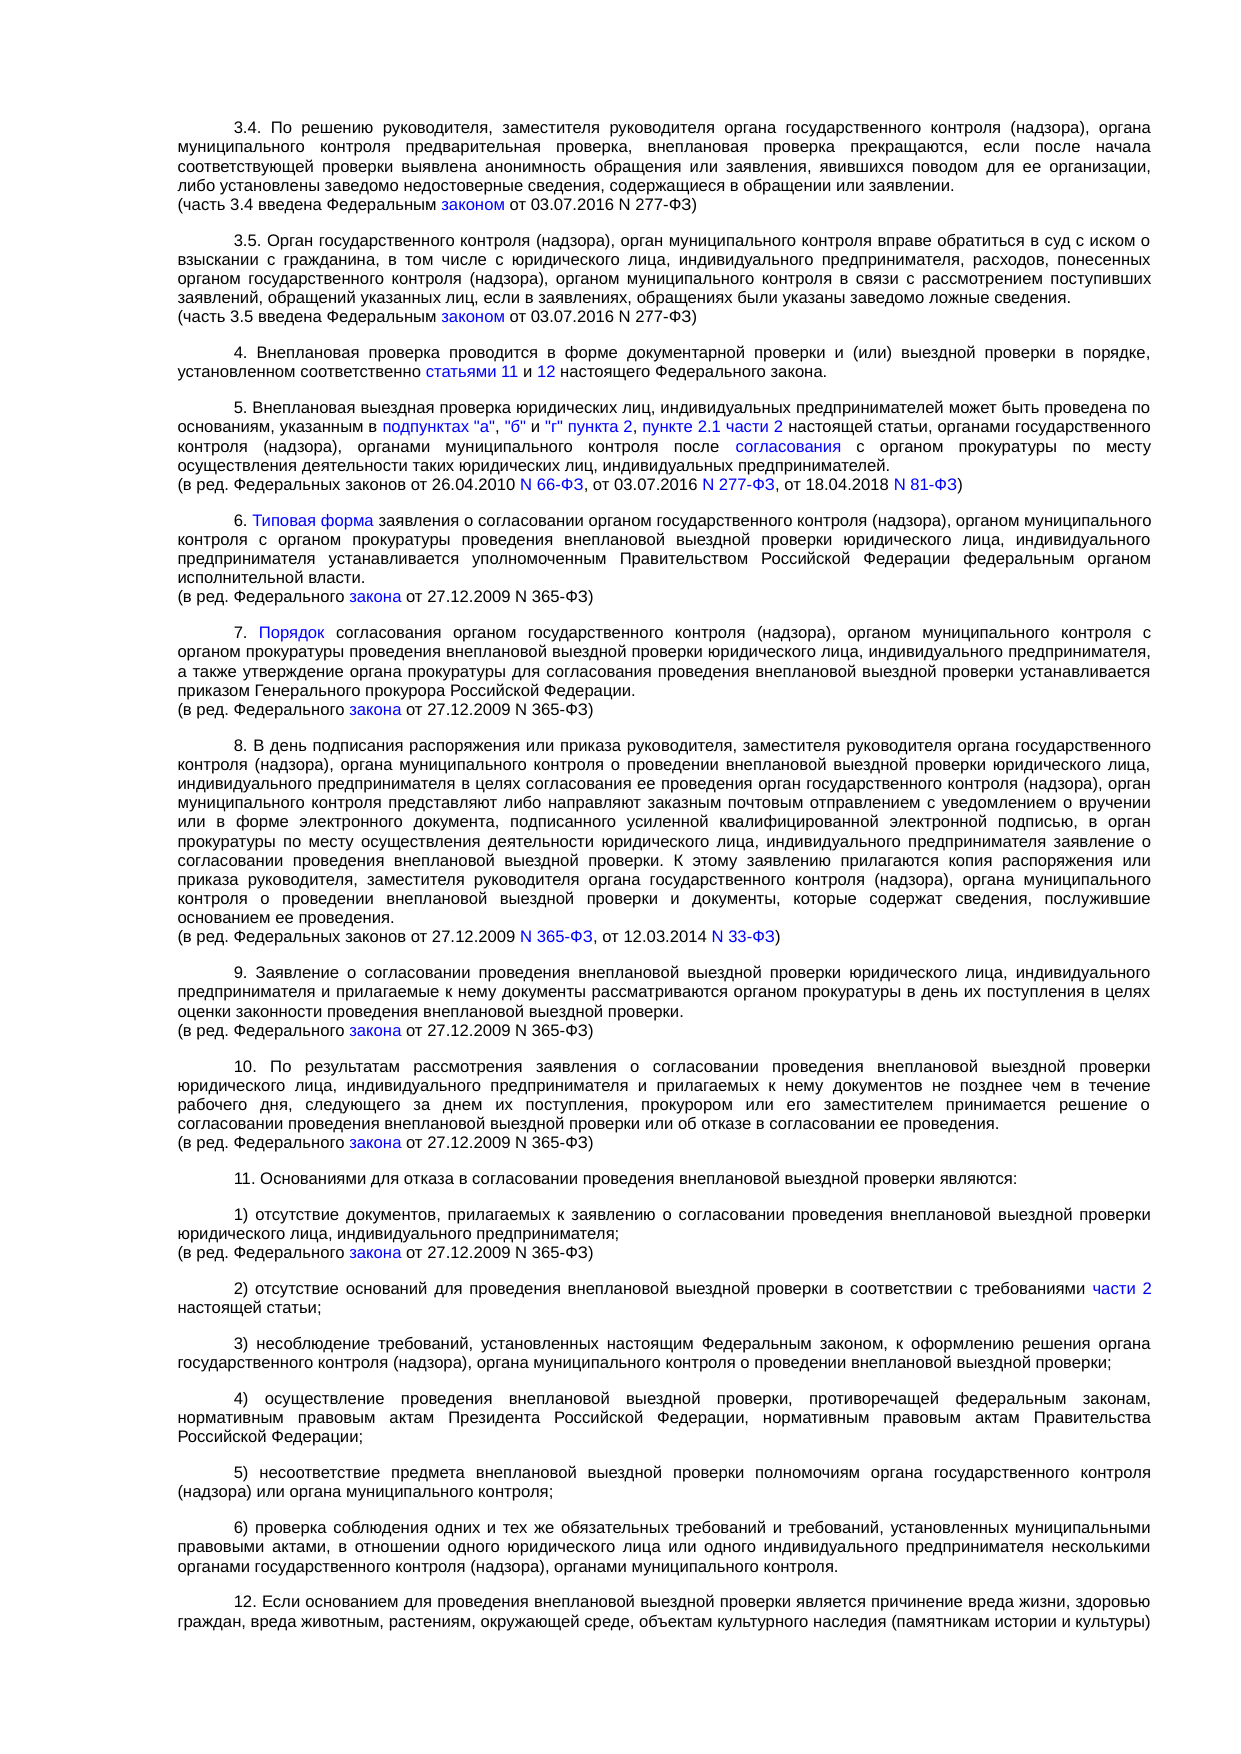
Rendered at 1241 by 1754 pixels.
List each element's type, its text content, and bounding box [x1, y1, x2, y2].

text 10. По результатам рассмотрения заявления о согласовании проведения внеплановой выездной проверки юридического лица, индивидуального предпринимателя и прилагаемых к нему документов не позднее чем в течение рабочего дня, следующего за днем их поступления, прокурором или его заместителем принимается решение о согласовании проведения внеплановой выездной проверки или об отказе в согласовании ее проведения. [177, 1056, 1152, 1133]
text (в ред. Федеральных законов от 27.12.2009 N 365-ФЗ, от 12.03.2014 N 33-ФЗ) [177, 927, 1152, 946]
text 6. Типовая форма заявления о согласовании органом государственного контроля (надзора), органом муниципального контроля с органом прокуратуры проведения внеплановой выездной проверки юридического лица, индивидуального предпринимателя устанавливается уполномоченным Правительством Российской Федерации федеральным органом исполнительной власти. [177, 511, 1152, 587]
text 5. Внеплановая выездная проверка юридических лиц, индивидуальных предпринимателей может быть проведена по основаниям, указанным в подпунктах "а", "б" и "г" пункта 2, пункте 2.1 части 2 настоящей статьи, органами государственного контроля (надзора), органами муниципального контроля после согласования с органом прокуратуры по месту осуществления деятельности таких юридических лиц, индивидуальных предпринимателей. [177, 398, 1152, 475]
text 4) осуществление проведения внеплановой выездной проверки, противоречащей федеральным законам, нормативным правовым актам Президента Российской Федерации, нормативным правовым актам Правительства Российской Федерации; [177, 1389, 1152, 1446]
text 8. В день подписания распоряжения или приказа руководителя, заместителя руководителя органа государственного контроля (надзора), органа муниципального контроля о проведении внеплановой выездной проверки юридического лица, индивидуального предпринимателя в целях согласования ее проведения орган государственного контроля (надзора), орган муниципального контроля представляют либо направляют заказным почтовым отправлением с уведомлением о вручении или в форме электронного документа, подписанного усиленной квалифицированной электронной подписью, в орган прокуратуры по месту осуществления деятельности юридического лица, индивидуального предпринимателя заявление о согласовании проведения внеплановой выездной проверки. К этому заявлению прилагаются копия распоряжения или приказа руководителя, заместителя руководителя органа государственного контроля (надзора), органа муниципального контроля о проведении внеплановой выездной проверки и документы, которые содержат сведения, послужившие основанием ее проведения. [177, 736, 1152, 927]
text 11. Основаниями для отказа в согласовании проведения внеплановой выездной проверки являются: [177, 1169, 1152, 1188]
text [177, 1592, 1152, 1631]
text (часть 3.4 введена Федеральным законом от 03.07.2016 N 277-ФЗ) [177, 195, 1152, 214]
text 6) проверка соблюдения одних и тех же обязательных требований и требований, установленных муниципальными правовыми актами, в отношении одного юридического лица или одного индивидуального предпринимателя несколькими органами государственного контроля (надзора), органами муниципального контроля. [177, 1518, 1152, 1576]
text (в ред. Федерального закона от 27.12.2009 N 365-ФЗ) [177, 1021, 1152, 1040]
text 2) отсутствие оснований для проведения внеплановой выездной проверки в соответствии с требованиями части 2 настоящей статьи; [177, 1279, 1152, 1317]
text 5) несоответствие предмета внеплановой выездной проверки полномочиям органа государственного контроля (надзора) или органа муниципального контроля; [177, 1463, 1152, 1501]
text (в ред. Федерального закона от 27.12.2009 N 365-ФЗ) [177, 587, 1152, 606]
text 4. Внеплановая проверка проводится в форме документарной проверки и (или) выездной проверки в порядке, установленном соответственно статьями 11 и 12 настоящего Федерального закона. [177, 343, 1152, 381]
text 7. Порядок согласования органом государственного контроля (надзора), органом муниципального контроля с органом прокуратуры проведения внеплановой выездной проверки юридического лица, индивидуального предпринимателя, а также утверждение органа прокуратуры для согласования проведения внеплановой выездной проверки устанавливается приказом Генерального прокурора Российской Федерации. [177, 623, 1152, 700]
text 9. Заявление о согласовании проведения внеплановой выездной проверки юридического лица, индивидуального предпринимателя и прилагаемые к нему документы рассматриваются органом прокуратуры в день их поступления в целях оценки законности проведения внеплановой выездной проверки. [177, 963, 1152, 1021]
text 3.4. По решению руководителя, заместителя руководителя органа государственного контроля (надзора), органа муниципального контроля предварительная проверка, внеплановая проверка прекращаются, если после начала соответствующей проверки выявлена анонимность обращения или заявления, явившихся поводом для ее организации, либо установлены заведомо недостоверные сведения, содержащиеся в обращении или заявлении. [177, 118, 1152, 195]
text (часть 3.5 введена Федеральным законом от 03.07.2016 N 277-ФЗ) [177, 307, 1152, 326]
text 1) отсутствие документов, прилагаемых к заявлению о согласовании проведения внеплановой выездной проверки юридического лица, индивидуального предпринимателя; [177, 1205, 1152, 1243]
text (в ред. Федерального закона от 27.12.2009 N 365-ФЗ) [177, 1243, 1152, 1262]
text (в ред. Федерального закона от 27.12.2009 N 365-ФЗ) [177, 700, 1152, 719]
text (в ред. Федеральных законов от 26.04.2010 N 66-ФЗ, от 03.07.2016 N 277-ФЗ, от 18.04.2018 N 81-ФЗ) [177, 475, 1152, 494]
text (в ред. Федерального закона от 27.12.2009 N 365-ФЗ) [177, 1133, 1152, 1152]
text 3.5. Орган государственного контроля (надзора), орган муниципального контроля вправе обратиться в суд с иском о взыскании с гражданина, в том числе с юридического лица, индивидуального предпринимателя, расходов, понесенных органом государственного контроля (надзора), органом муниципального контроля в связи с рассмотрением поступивших заявлений, обращений указанных лиц, если в заявлениях, обращениях были указаны заведомо ложные сведения. [177, 231, 1152, 307]
text 3) несоблюдение требований, установленных настоящим Федеральным законом, к оформлению решения органа государственного контроля (надзора), органа муниципального контроля о проведении внеплановой выездной проверки; [177, 1334, 1152, 1372]
